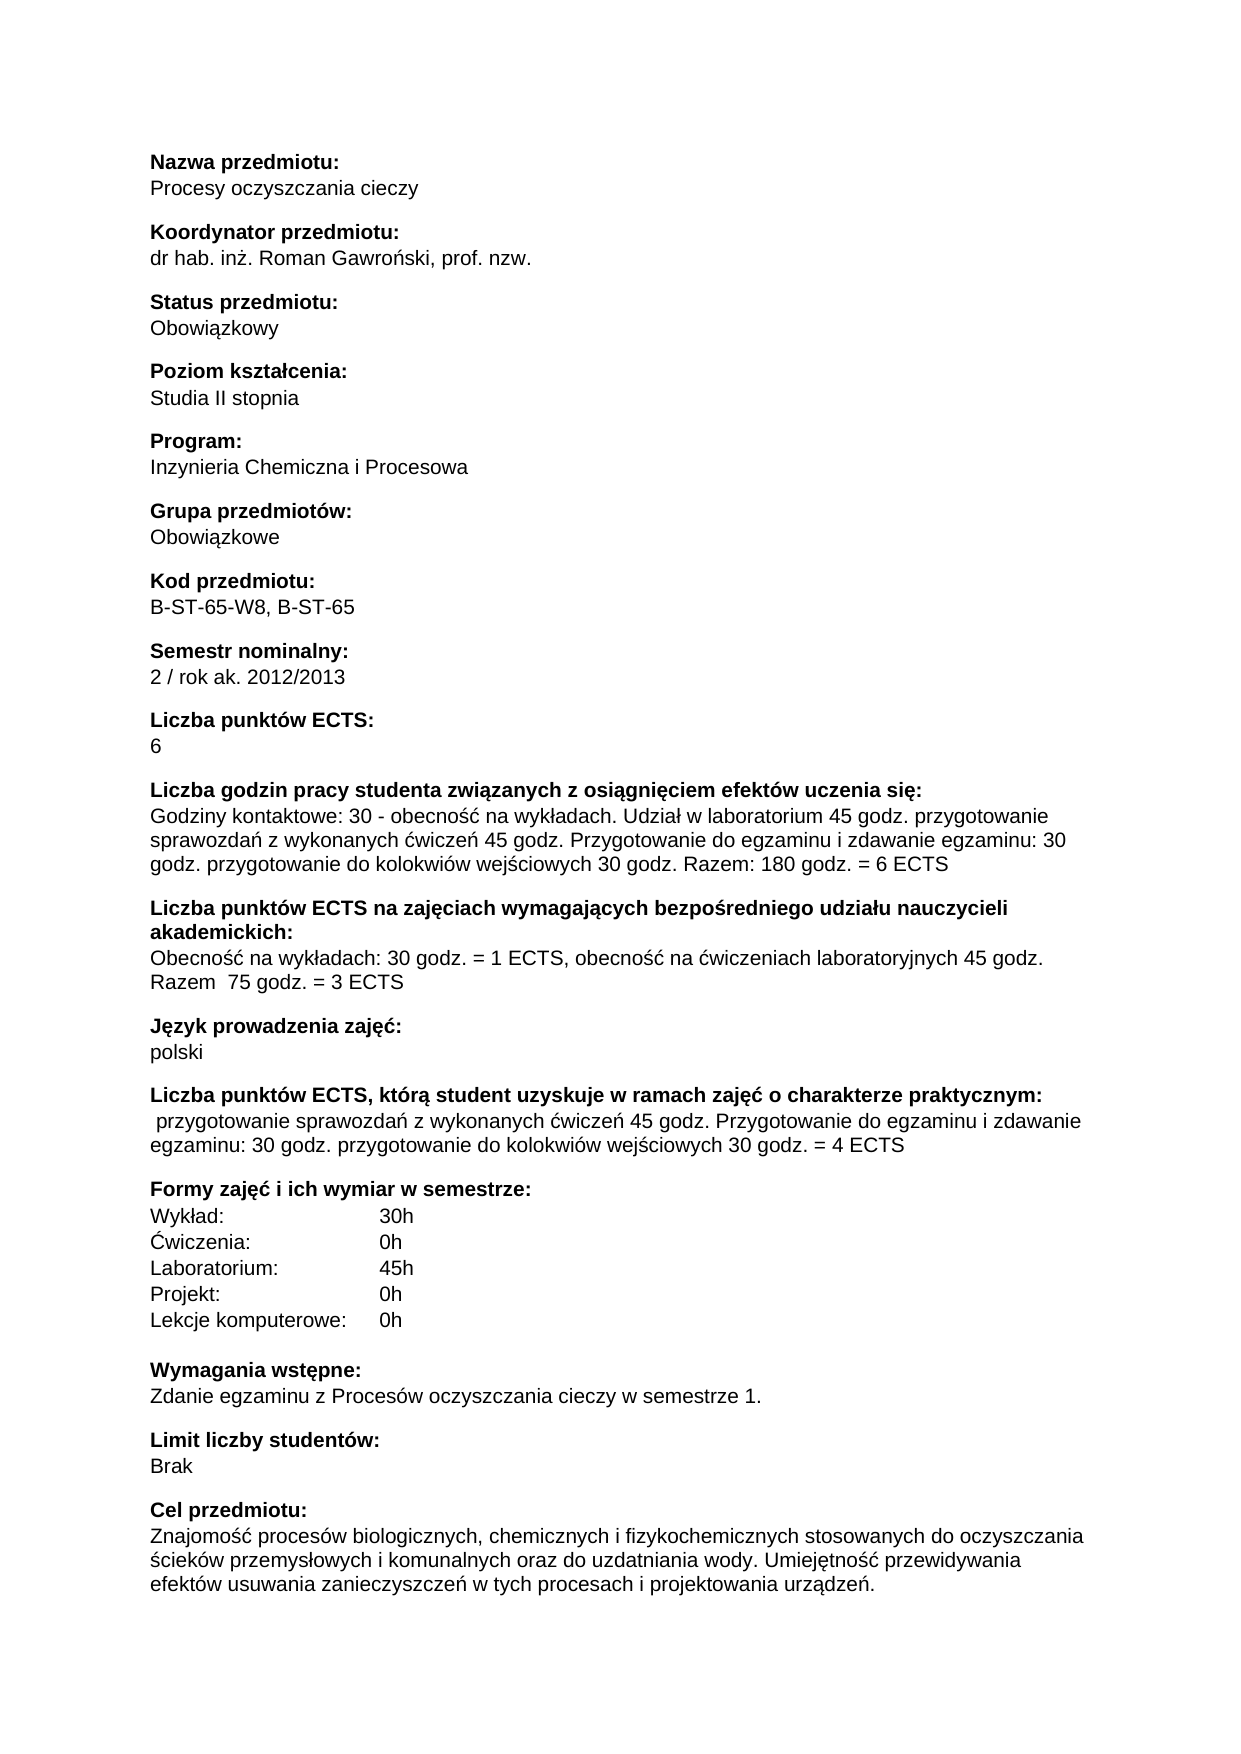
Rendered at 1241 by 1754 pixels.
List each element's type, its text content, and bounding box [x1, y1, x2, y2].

text Poziom kształcenia: [150, 359, 1090, 383]
table_cell Lekcje komputerowe: [140, 1308, 367, 1332]
text Koordynator przedmiotu: [150, 220, 1090, 244]
text Wymagania wstępne: [150, 1358, 1090, 1382]
text Grupa przedmiotów: [150, 499, 1090, 523]
table_cell 0h [369, 1228, 597, 1254]
table_cell 45h [369, 1254, 597, 1280]
text Obowiązkowe [150, 525, 1090, 549]
table_cell 0h [369, 1280, 597, 1306]
text dr hab. inż. Roman Gawroński, prof. nzw. [150, 246, 1090, 270]
text Liczba punktów ECTS, którą student uzyskuje w ramach zajęć o charakterze praktycznym: [150, 1083, 1090, 1107]
text Obecność na wykładach: 30 godz. = 1 ECTS, obecność na ćwiczeniach laboratoryjnych 45 godz. Razem 75 godz. = 3 ECTS [150, 946, 1090, 994]
text Liczba punktów ECTS na zajęciach wymagających bezpośredniego udziału nauczycieli akademickich: [150, 896, 1090, 944]
text Studia II stopnia [150, 385, 1090, 409]
text Inzynieria Chemiczna i Procesowa [150, 455, 1090, 479]
text Nazwa przedmiotu: [150, 150, 1090, 174]
text przygotowanie sprawozdań z wykonanych ćwiczeń 45 godz. Przygotowanie do egzaminu i zdawanie egzaminu: 30 godz. przygotowanie do kolokwiów wejściowych 30 godz. = 4 ECTS [150, 1109, 1090, 1157]
text Kod przedmiotu: [150, 569, 1090, 593]
text Obowiązkowy [150, 316, 1090, 339]
text Cel przedmiotu: [150, 1497, 1090, 1521]
text Procesy oczyszczania cieczy [150, 176, 1090, 200]
text Liczba godzin pracy studenta związanych z osiągnięciem efektów uczenia się: [150, 778, 1090, 802]
text B-ST-65-W8, B-ST-65 [150, 595, 1090, 619]
text Program: [150, 429, 1090, 453]
table_header 30h [369, 1204, 597, 1228]
table_cell Projekt: [140, 1282, 367, 1306]
text Status przedmiotu: [150, 289, 1090, 313]
text Język prowadzenia zajęć: [150, 1013, 1090, 1037]
table_cell Ćwiczenia: [140, 1230, 367, 1254]
text Znajomość procesów biologicznych, chemicznych i fizykochemicznych stosowanych do oczyszczania ścieków przemysłowych i komunalnych oraz do uzdatniania wody. Umiejętność przewidywania efektów usuwania zanieczyszczeń w tych procesach i projektowania urządzeń. [150, 1523, 1090, 1595]
text 2 / rok ak. 2012/2013 [150, 664, 1090, 688]
text Zdanie egzaminu z Procesów oczyszczania cieczy w semestrze 1. [150, 1384, 1090, 1408]
text 6 [150, 734, 1090, 758]
text Godziny kontaktowe: 30 - obecność na wykładach. Udział w laboratorium 45 godz. przygotowanie sprawozdań z wykonanych ćwiczeń 45 godz. Przygotowanie do egzaminu i zdawanie egzaminu: 30 godz. przygotowanie do kolokwiów wejściowych 30 godz. Razem: 180 godz. = 6 ECTS [150, 804, 1090, 876]
text Brak [150, 1454, 1090, 1478]
text Formy zajęć i ich wymiar w semestrze: [150, 1177, 1090, 1201]
text Limit liczby studentów: [150, 1428, 1090, 1452]
text Liczba punktów ECTS: [150, 708, 1090, 732]
table_header Wykład: [140, 1204, 367, 1228]
text polski [150, 1039, 1090, 1063]
table_cell Laboratorium: [140, 1256, 367, 1280]
table_cell 0h [369, 1306, 597, 1332]
text Semestr nominalny: [150, 638, 1090, 662]
